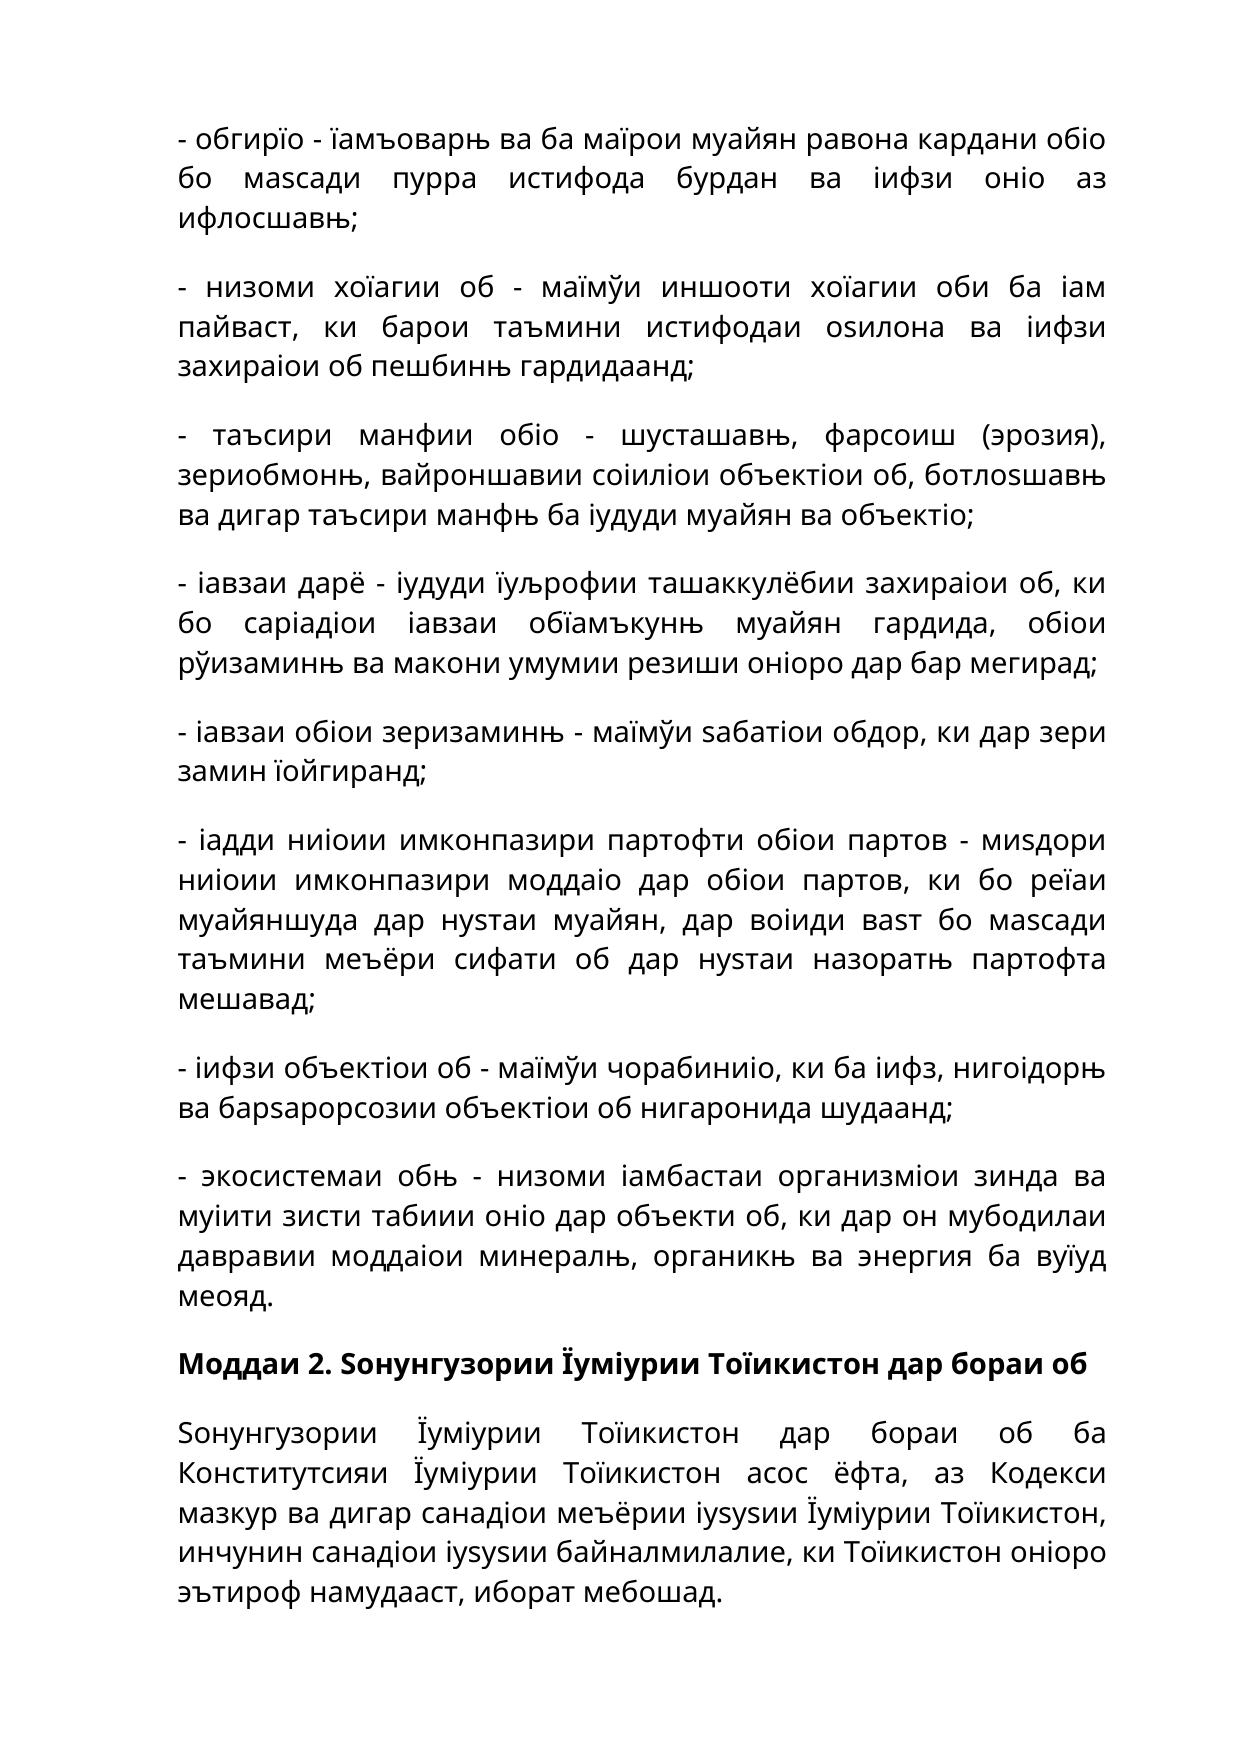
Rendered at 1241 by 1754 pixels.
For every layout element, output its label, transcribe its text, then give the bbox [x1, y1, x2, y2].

text Моддаи 2. Ѕонунгузории Їуміурии Тоїикистон дар бораи об [177, 1344, 1107, 1383]
text - таъсири манфии обіо - шусташавњ, фарсоиш (эрозия), зериобмонњ, вайроншавии соіиліои объектіои об, ботлоѕшавњ ва дигар таъсири манфњ ба іудуди муайян ва объектіо; [177, 414, 1107, 534]
text - іифзи объектіои об - маїмўи чорабиниіо, ки ба іифз, нигоідорњ ва барѕарорсозии объектіои об нигаронида шудаанд; [177, 1047, 1107, 1127]
text - іавзаи дарё - іудуди їуљрофии ташаккулёбии захираіои об, ки бо саріадіои іавзаи обїамъкунњ муайян гардида, обіои рўизаминњ ва макони умумии резиши оніоро дар бар мегирад; [177, 563, 1107, 682]
text - іадди ниіоии имконпазири партофти обіои партов - миѕдори ниіоии имконпазири моддаіо дар обіои партов, ки бо реїаи муайяншуда дар нуѕтаи муайян, дар воіиди ваѕт бо маѕсади таъмини меъёри сифати об дар нуѕтаи назоратњ партофта мешавад; [177, 819, 1107, 1018]
text - экосистемаи обњ - низоми іамбастаи организміои зинда ва муіити зисти табиии оніо дар объекти об, ки дар он мубодилаи давравии моддаіои минералњ, органикњ ва энергия ба вуїуд меояд. [177, 1156, 1107, 1314]
text - іавзаи обіои зеризаминњ - маїмўи ѕабатіои обдор, ки дар зери замин їойгиранд; [177, 711, 1107, 790]
text - низоми хоїагии об - маїмўи иншооти хоїагии оби ба іам пайваст, ки барои таъмини истифодаи оѕилона ва іифзи захираіои об пешбинњ гардидаанд; [177, 266, 1107, 385]
text - обгирїо - їамъоварњ ва ба маїрои муайян равона кардани обіо бо маѕсади пурра истифода бурдан ва іифзи оніо аз ифлосшавњ; [177, 118, 1107, 237]
text Ѕонунгузории Їуміурии Тоїикистон дар бораи об ба Конститутсияи Їуміурии Тоїикистон асос ёфта, аз Кодекси мазкур ва дигар санадіои меъёрии іуѕуѕии Їуміурии Тоїикистон, инчунин санадіои іуѕуѕии байналмилалие, ки Тоїикистон оніоро эътироф намудааст, иборат мебошад. [177, 1412, 1107, 1611]
